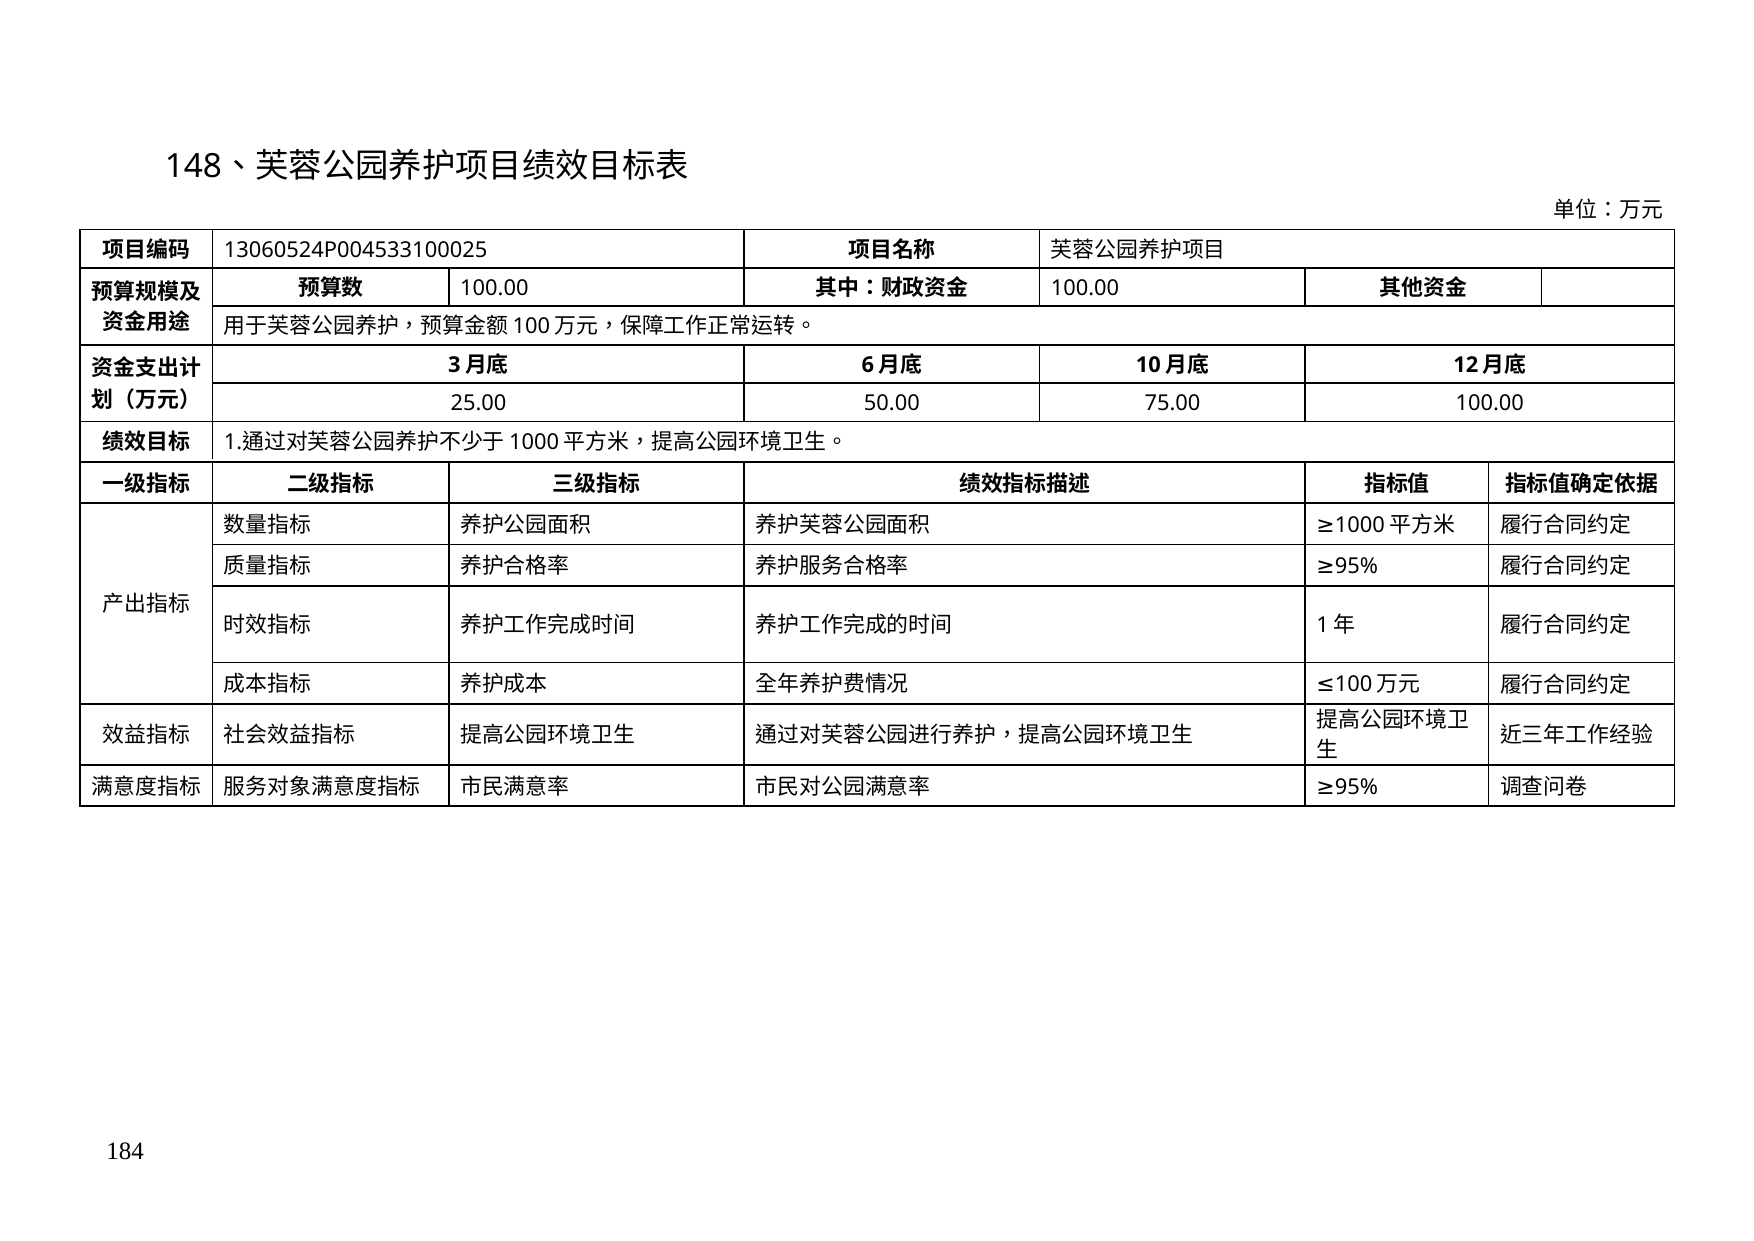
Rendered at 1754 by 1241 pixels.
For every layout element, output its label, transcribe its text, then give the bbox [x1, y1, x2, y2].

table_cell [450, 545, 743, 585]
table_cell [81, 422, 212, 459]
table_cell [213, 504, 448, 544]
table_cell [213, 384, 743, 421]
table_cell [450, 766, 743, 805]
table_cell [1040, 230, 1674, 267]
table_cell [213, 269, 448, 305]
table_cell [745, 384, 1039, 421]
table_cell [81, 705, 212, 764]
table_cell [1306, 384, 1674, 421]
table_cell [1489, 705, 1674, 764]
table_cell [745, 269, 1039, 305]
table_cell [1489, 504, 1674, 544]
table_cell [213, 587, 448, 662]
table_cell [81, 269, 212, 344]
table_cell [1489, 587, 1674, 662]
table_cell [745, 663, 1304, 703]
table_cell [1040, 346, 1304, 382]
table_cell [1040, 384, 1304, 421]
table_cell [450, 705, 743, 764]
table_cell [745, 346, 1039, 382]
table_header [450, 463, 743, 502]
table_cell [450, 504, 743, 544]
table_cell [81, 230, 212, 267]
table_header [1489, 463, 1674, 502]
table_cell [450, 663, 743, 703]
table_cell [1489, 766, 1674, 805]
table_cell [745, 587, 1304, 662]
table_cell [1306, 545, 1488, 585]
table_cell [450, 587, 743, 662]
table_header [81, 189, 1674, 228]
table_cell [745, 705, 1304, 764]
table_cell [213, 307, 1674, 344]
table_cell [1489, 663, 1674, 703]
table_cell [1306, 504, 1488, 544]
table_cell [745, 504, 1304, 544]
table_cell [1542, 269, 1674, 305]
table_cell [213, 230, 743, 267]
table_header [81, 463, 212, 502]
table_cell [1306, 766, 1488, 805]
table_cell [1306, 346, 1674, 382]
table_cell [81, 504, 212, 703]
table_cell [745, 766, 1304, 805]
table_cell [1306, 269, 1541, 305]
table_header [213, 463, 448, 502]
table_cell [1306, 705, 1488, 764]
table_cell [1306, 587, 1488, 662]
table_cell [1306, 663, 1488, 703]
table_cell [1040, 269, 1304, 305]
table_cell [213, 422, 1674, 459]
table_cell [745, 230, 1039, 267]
text 148、芙蓉公园养护项目绩效目标表 [106, 142, 1648, 187]
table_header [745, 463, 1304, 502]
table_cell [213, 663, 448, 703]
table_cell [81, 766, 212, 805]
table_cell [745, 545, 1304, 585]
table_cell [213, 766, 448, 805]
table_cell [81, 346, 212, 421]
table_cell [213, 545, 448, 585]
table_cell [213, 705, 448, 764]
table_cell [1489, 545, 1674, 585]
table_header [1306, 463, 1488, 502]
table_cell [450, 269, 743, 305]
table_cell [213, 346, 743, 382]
